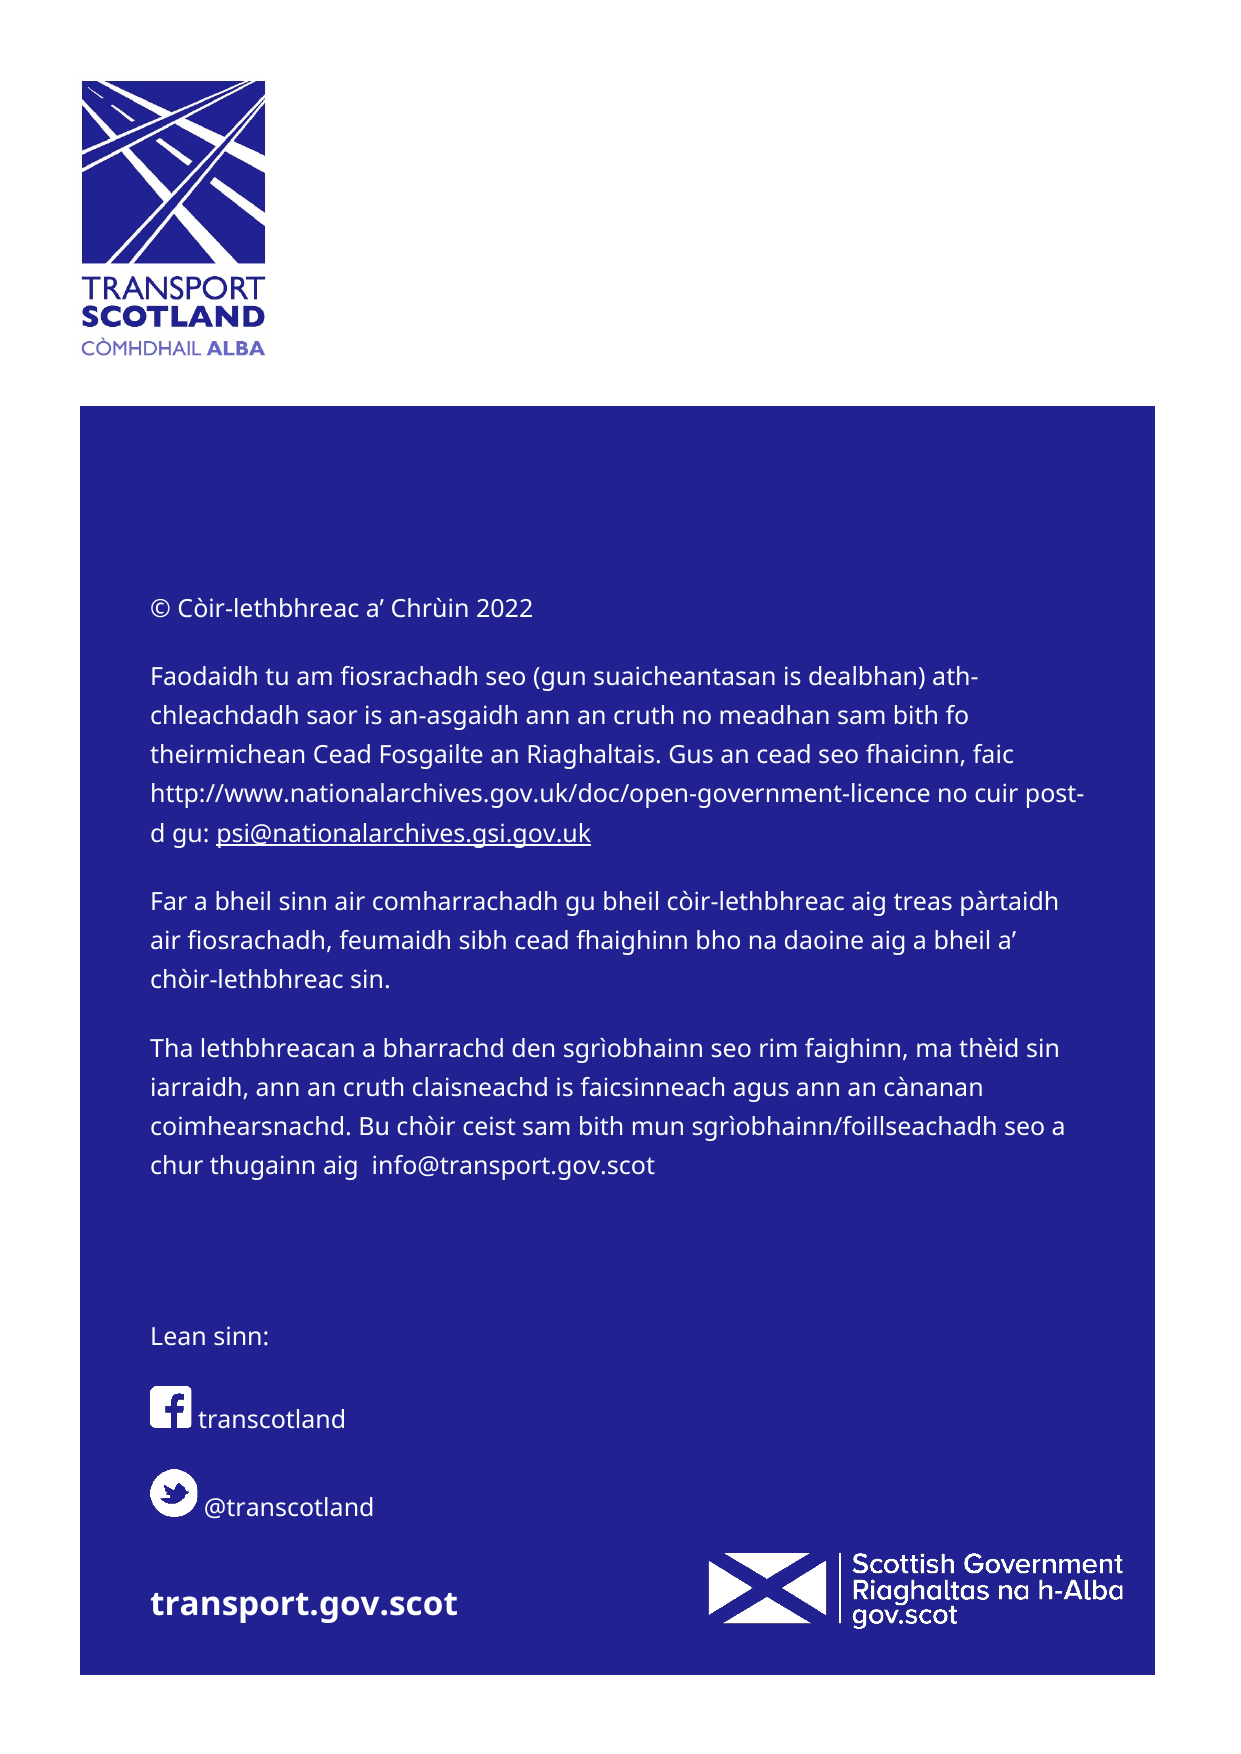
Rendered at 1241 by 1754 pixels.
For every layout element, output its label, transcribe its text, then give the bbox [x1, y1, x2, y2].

picture [61, 61, 284, 375]
text © Còir-lethbhreac a’ Chrùin 2022 [150, 590, 1090, 624]
text Faodaidh tu am fiosrachadh seo (gun suaicheantasan is dealbhan) ath-chleachdadh saor is an-asgaidh ann an cruth no meadhan sam bith fo theirmichean Cead Fosgailte an Riaghaltais. Gus an cead seo fhaicinn, faic http://www.nationalarchives.gov.uk/doc/open-government-licence no cuir post-d gu: psi@nationalarchives.gsi.gov.uk [150, 659, 1090, 849]
picture [150, 1469, 198, 1517]
picture [708, 1553, 1123, 1629]
picture [150, 1386, 192, 1428]
text Tha lethbhreacan a bharrachd den sgrìobhainn seo rim faighinn, ma thèid sin iarraidh, ann an cruth claisneachd is faicsinneach agus ann an cànanan coimhearsnachd. Bu chòir ceist sam bith mun sgrìobhainn/foillseachadh seo a chur thugainn aig info@transport.gov.scot [150, 1030, 1090, 1182]
text Far a bheil sinn air comharrachadh gu bheil còir-lethbhreac aig treas pàrtaidh air fiosrachadh, feumaidh sibh cead fhaighinn bho na daoine aig a bheil a’ chòir-lethbhreac sin. [150, 884, 1090, 996]
